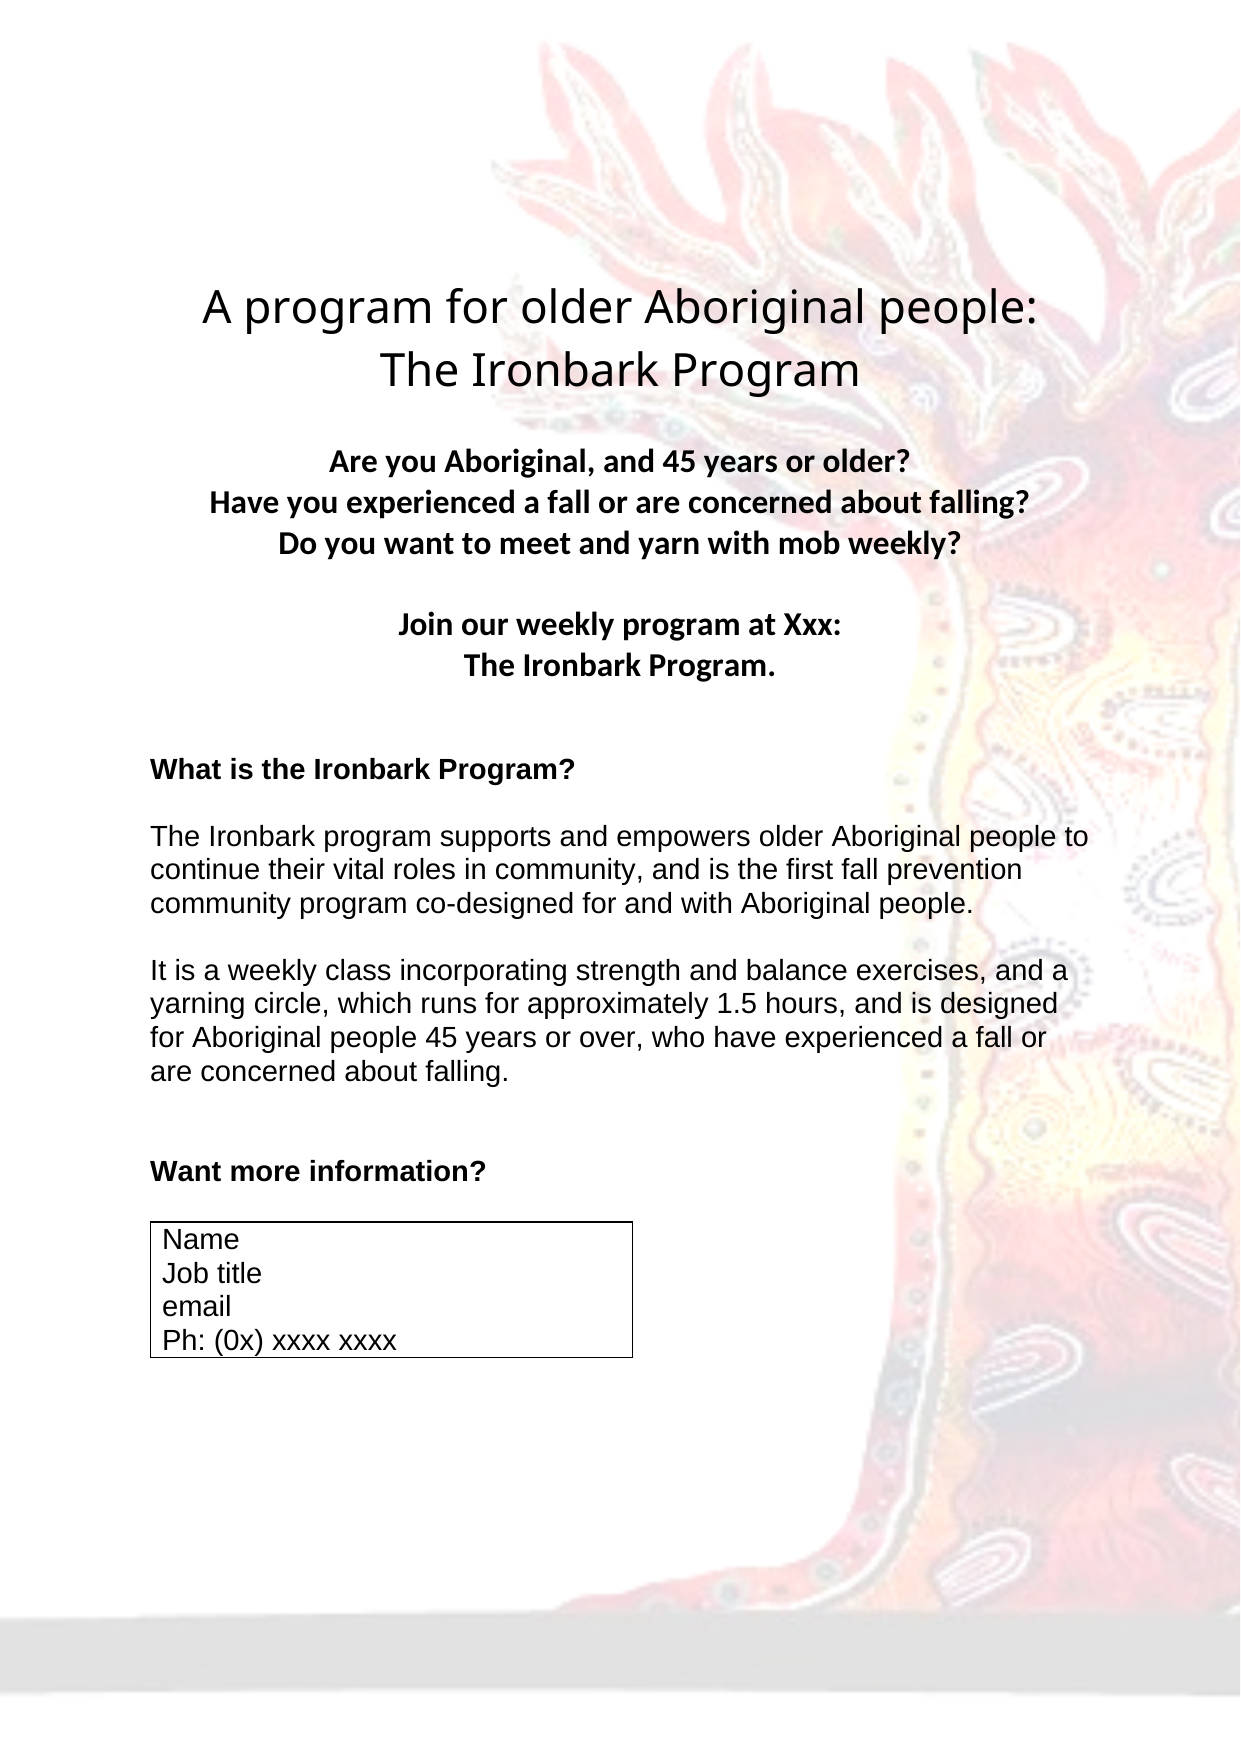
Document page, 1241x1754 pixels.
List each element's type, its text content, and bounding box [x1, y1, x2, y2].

text The Ironbark program supports and empowers older Aboriginal people to continue their vital roles in community, and is the first fall prevention community program co-designed for and with Aboriginal people. [150, 819, 1090, 919]
text Join our weekly program at Xxx: [150, 603, 1090, 644]
text Are you Aboriginal, and 45 years or older? [150, 440, 1090, 481]
text Want more information? [150, 1154, 1090, 1188]
table_header Name Job title email Ph: (0x) xxxx xxxx [151, 1223, 632, 1357]
text The Ironbark Program [150, 337, 1090, 399]
text A program for older Aboriginal people: [150, 275, 1090, 337]
text What is the Ironbark Program? [150, 752, 1090, 785]
text The Ironbark Program. [150, 644, 1090, 685]
text Have you experienced a fall or are concerned about falling? [150, 481, 1090, 522]
text Do you want to meet and yarn with mob weekly? [150, 522, 1090, 562]
text It is a weekly class incorporating strength and balance exercises, and a yarning circle, which runs for approximately 1.5 hours, and is designed for Aboriginal people 45 years or over, who have experienced a fall or are concerned about falling. [150, 953, 1090, 1087]
